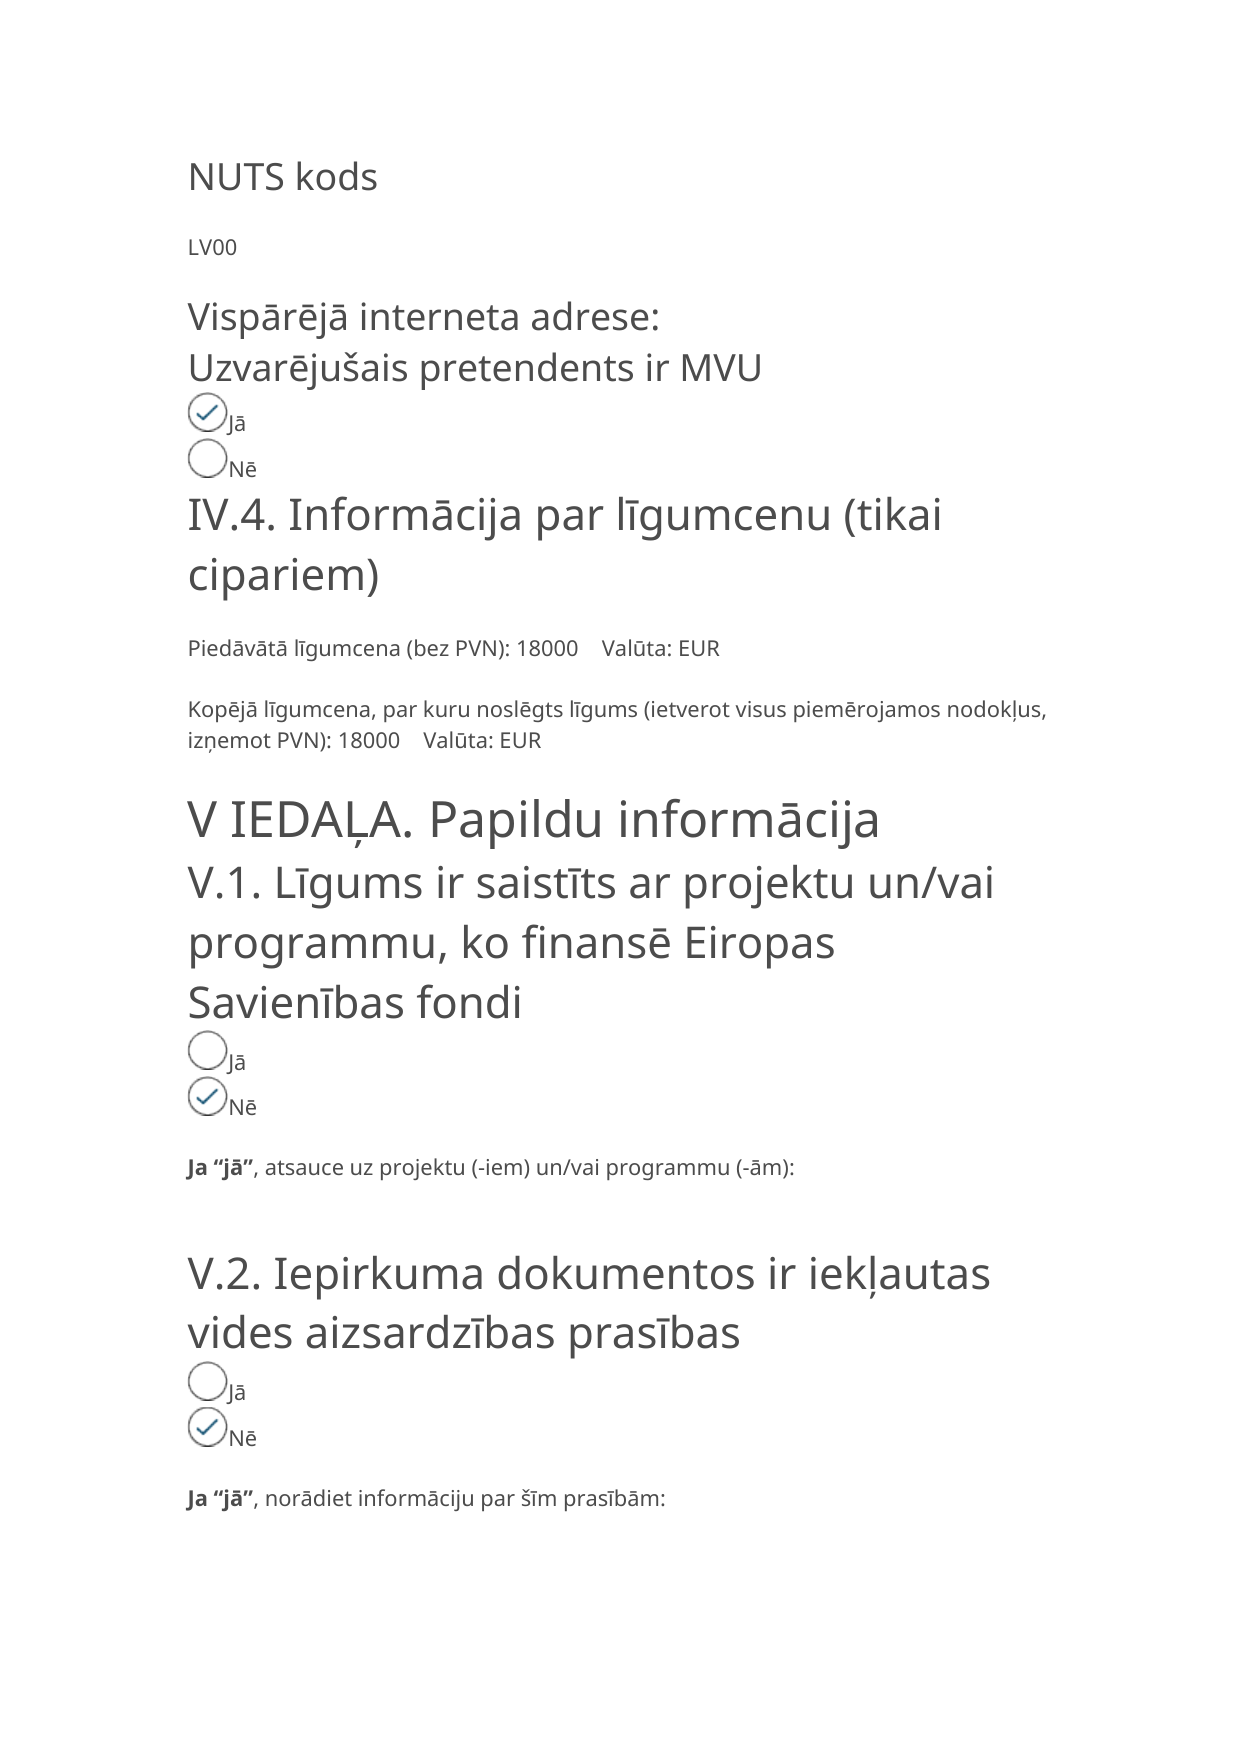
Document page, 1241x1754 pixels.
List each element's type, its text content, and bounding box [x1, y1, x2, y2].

text LV00 [187, 230, 1053, 261]
text V.1. Līgums ir saistīts ar projektu un/vai programmu, ko finansē Eiropas Savienības fondi [187, 852, 1053, 1031]
text Nē [187, 1407, 1053, 1452]
text Jā [187, 1362, 1053, 1407]
text V.2. Iepirkuma dokumentos ir iekļautas vides aizsardzības prasības [187, 1242, 1053, 1362]
picture [187, 1030, 229, 1070]
text Ja “jā”, norādiet informāciju par šīm prasībām: [187, 1482, 1053, 1513]
text Jā [187, 393, 1053, 438]
picture [187, 1361, 229, 1401]
text Kopējā līgumcena, par kuru noslēgts līgums (ietverot visus piemērojamos nodokļus, izņemot PVN): 18000 Valūta: EUR [187, 692, 1053, 755]
text NUTS kods [187, 150, 1053, 201]
text Vispārējā interneta adrese: [187, 291, 1053, 342]
picture [187, 392, 229, 432]
text Nē [187, 1076, 1053, 1122]
picture [187, 438, 229, 478]
text Nē [187, 438, 1053, 483]
text Uzvarējušais pretendents ir MVU [187, 342, 1053, 393]
picture [187, 1407, 229, 1447]
text Jā [187, 1031, 1053, 1076]
text V IEDAĻA. Papildu informācija [187, 784, 1053, 852]
text Piedāvātā līgumcena (bez PVN): 18000 Valūta: EUR [187, 632, 1053, 663]
text IV.4. Informācija par līgumcenu (tikai cipariem) [187, 483, 1053, 603]
text Ja “jā”, atsauce uz projektu (-iem) un/vai programmu (-ām): [187, 1151, 1053, 1182]
picture [187, 1076, 229, 1116]
